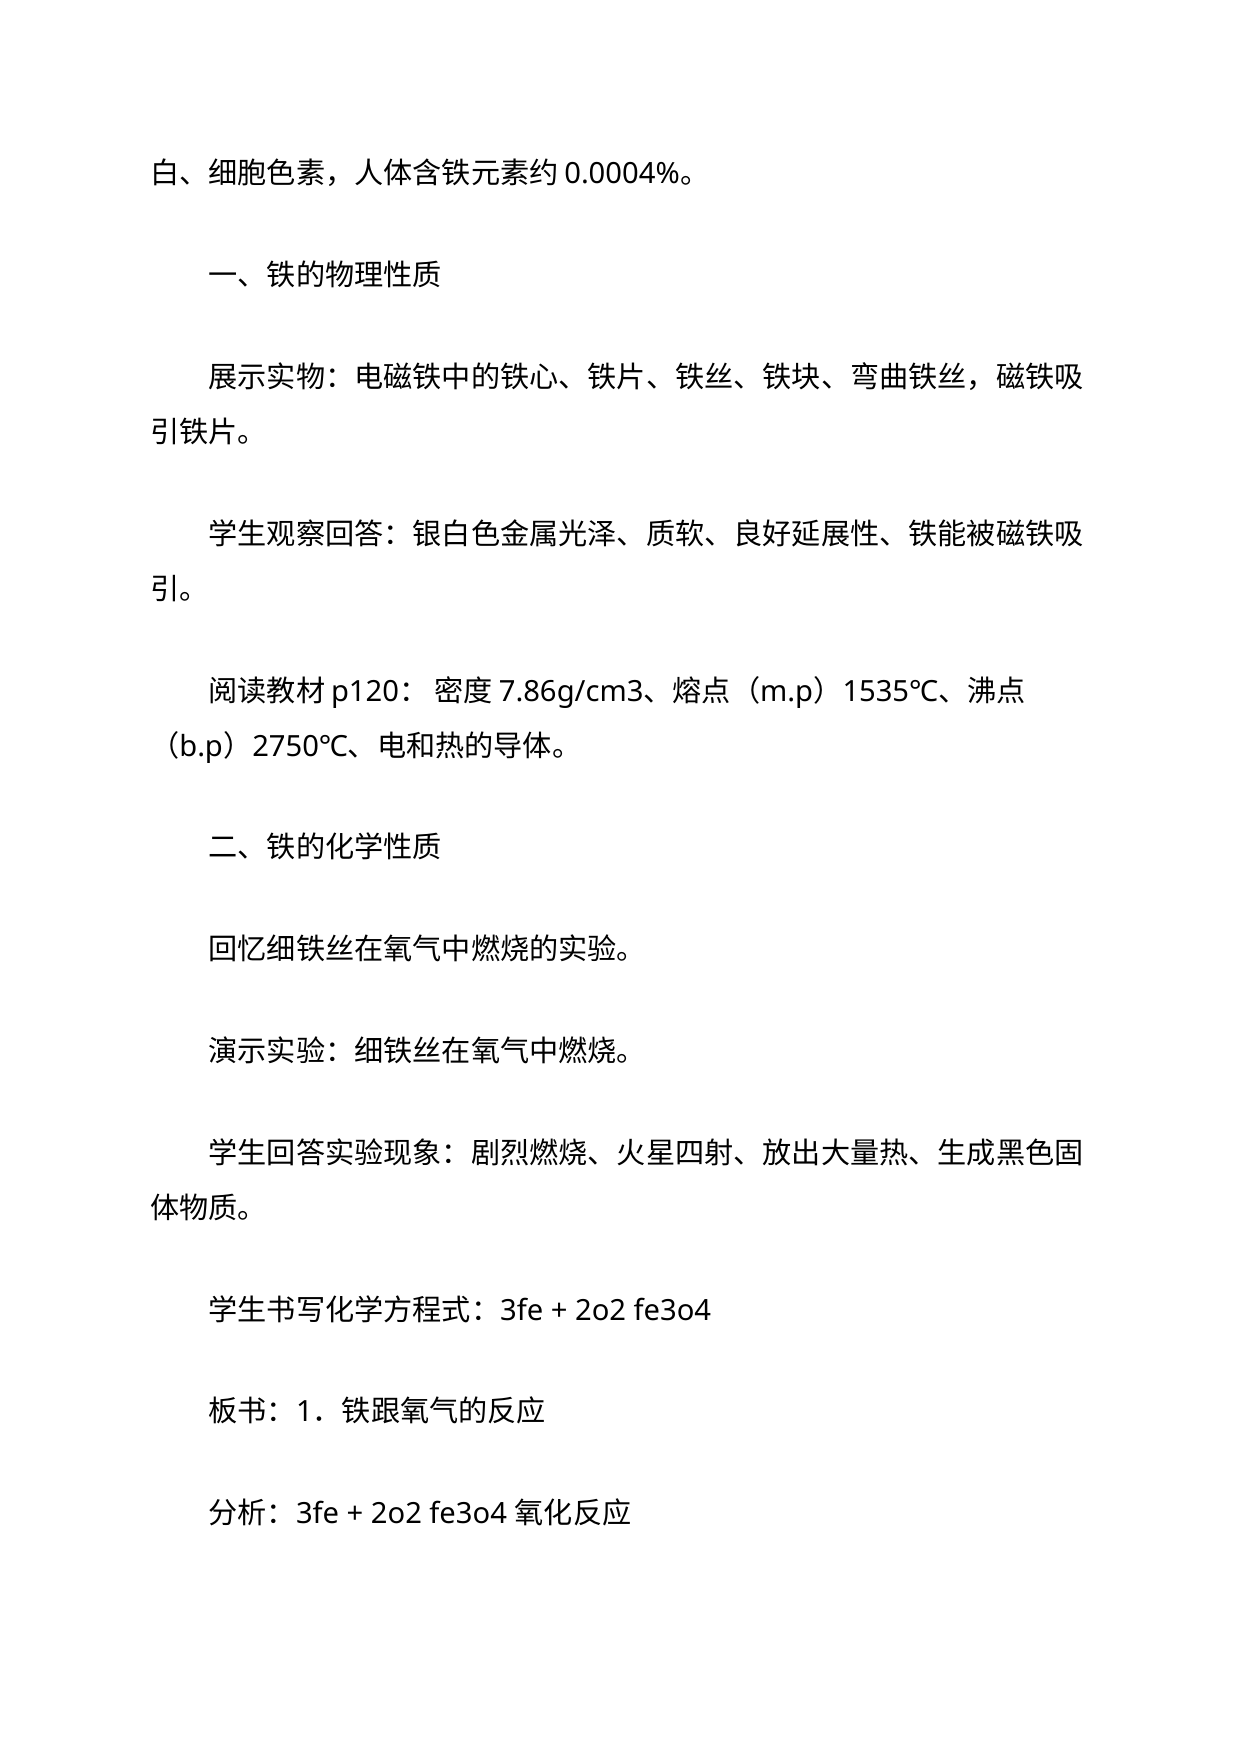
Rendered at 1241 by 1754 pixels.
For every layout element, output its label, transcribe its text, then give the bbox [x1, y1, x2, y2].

text 学生书写化学方程式：3fe + 2o2 fe3o4 [150, 1286, 1090, 1328]
text 阅读教材p120： 密度7.86g/cm3、熔点（m.p）1535℃、沸点（b.p）2750℃、电和热的导体。 [150, 667, 1090, 764]
text 一、铁的物理性质 [150, 252, 1090, 294]
text 分析：3fe + 2o2 fe3o4 氧化反应 [150, 1490, 1090, 1532]
text 学生观察回答：银白色金属光泽、质软、良好延展性、铁能被磁铁吸引。 [150, 510, 1090, 608]
text 二、铁的化学性质 [150, 824, 1090, 866]
text 演示实验：细铁丝在氧气中燃烧。 [150, 1028, 1090, 1070]
text 学生回答实验现象：剧烈燃烧、火星四射、放出大量热、生成黑色固体物质。 [150, 1129, 1090, 1227]
text 回忆细铁丝在氧气中燃烧的实验。 [150, 926, 1090, 968]
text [150, 150, 1090, 192]
text 展示实物：电磁铁中的铁心、铁片、铁丝、铁块、弯曲铁丝，磁铁吸引铁片。 [150, 354, 1090, 451]
text 板书：1．铁跟氧气的反应 [150, 1388, 1090, 1430]
